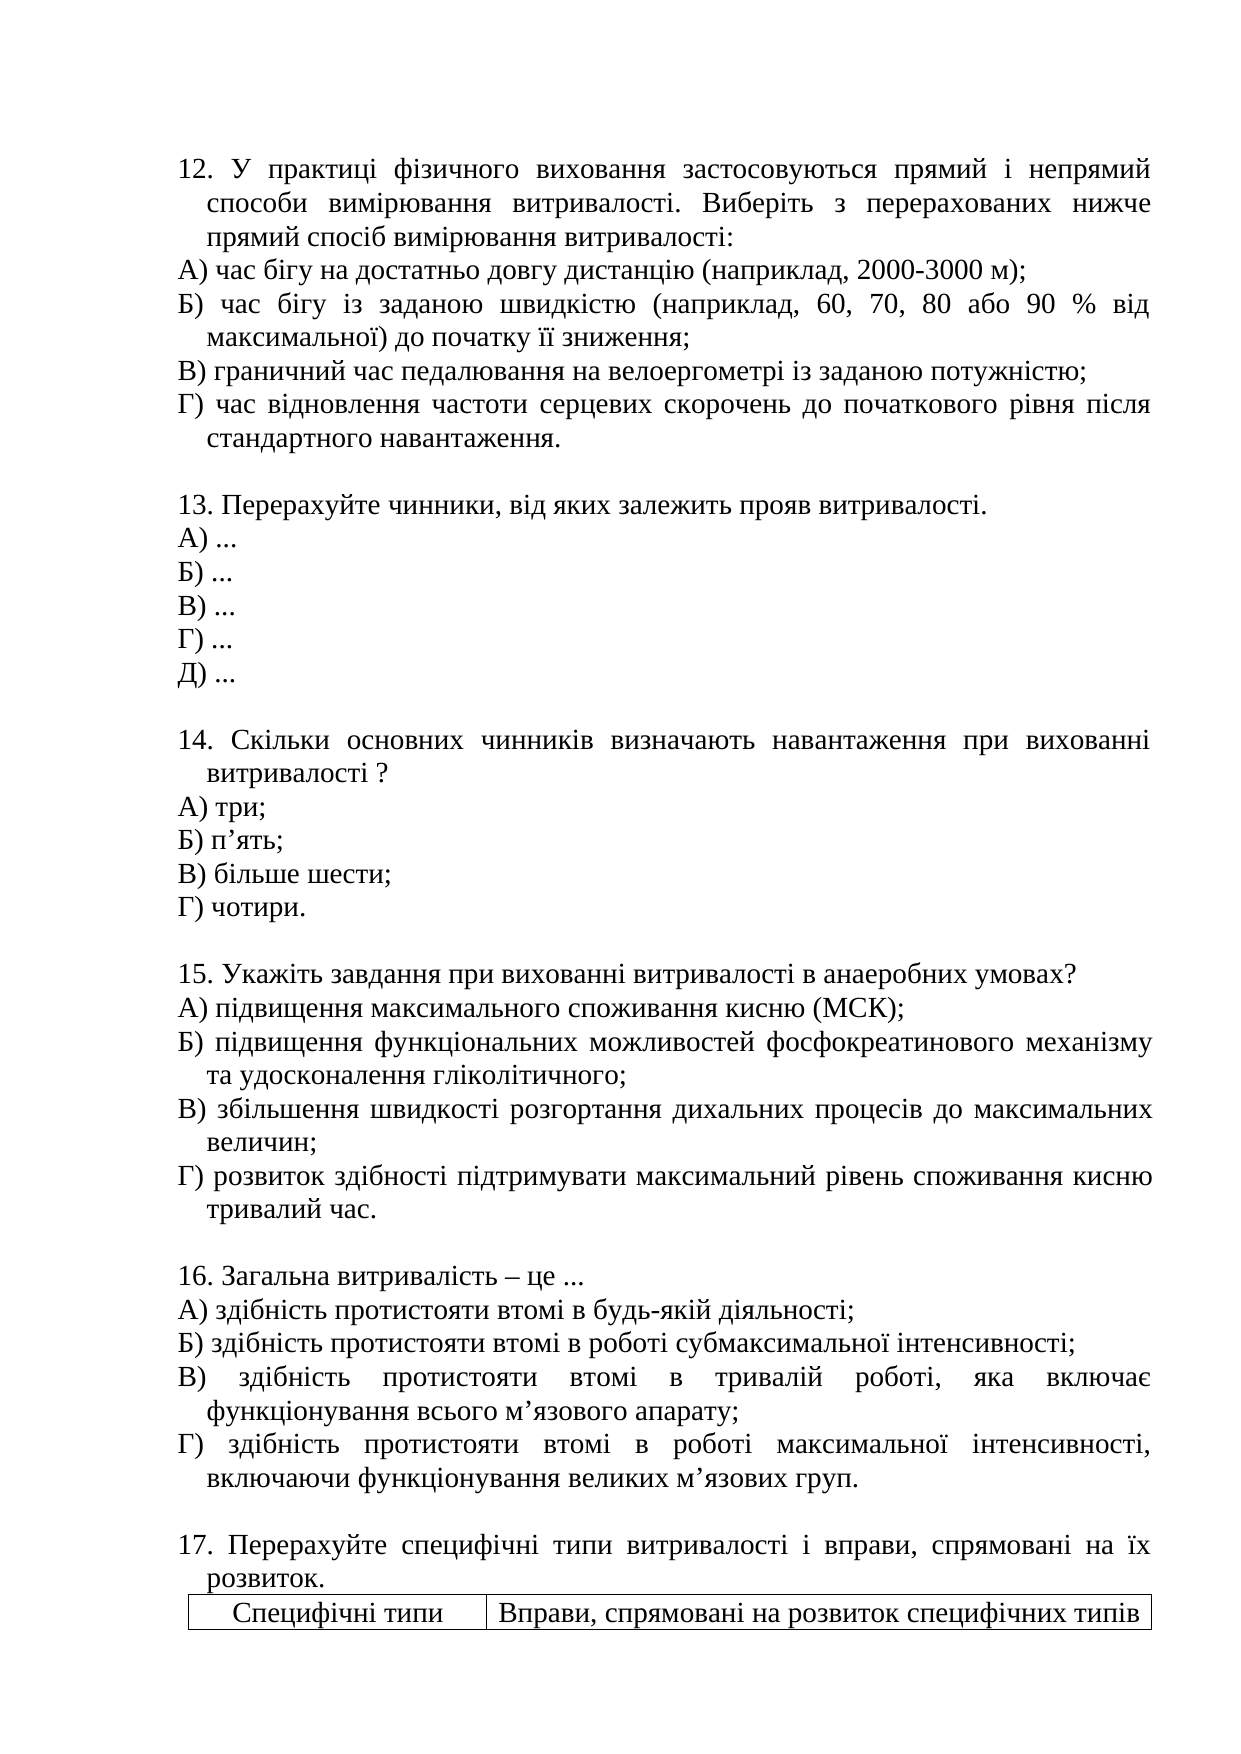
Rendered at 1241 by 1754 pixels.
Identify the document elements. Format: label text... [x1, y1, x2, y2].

text А) три; [177, 789, 1152, 822]
text А) підвищення максимального споживання кисню (МСК); [177, 990, 1152, 1024]
text А) ... [177, 521, 1152, 554]
text Б) п’ять; [177, 822, 1152, 856]
text В) граничний час педалювання на велоергометрі із заданою потужністю; [177, 353, 1152, 386]
text В) здібність протистояти втомі в тривалій роботі, яка включає функціонування всього м’язового апарату; [177, 1359, 1152, 1426]
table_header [189, 1595, 486, 1628]
text 12. У практиці фізичного виховання застосовуються прямий і непрямий способи вимірювання витривалості. Виберіть з перерахованих нижче прямий спосіб вимірювання витривалості: [177, 152, 1152, 252]
text Г) здібність протистояти втомі в роботі максимальної інтенсивності, включаючи функціонування великих м’язових груп. [177, 1426, 1152, 1493]
text 13. Перерахуйте чинники, від яких залежить прояв витривалості. [177, 487, 1152, 521]
text 17. Перерахуйте специфічні типи витривалості і вправи, спрямовані на їх розвиток. [177, 1527, 1152, 1594]
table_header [487, 1595, 1151, 1628]
text Г) ... [177, 621, 1152, 655]
text Б) ... [177, 554, 1152, 588]
text Г) розвиток здібності підтримувати максимальний рівень споживання кисню тривалий час. [177, 1158, 1154, 1225]
text 16. Загальна витривалість – це ... [177, 1258, 1152, 1292]
text В) більше шести; [177, 856, 1152, 889]
text А) час бігу на достатньо довгу дистанцію (наприклад, 2000-); [177, 252, 1152, 286]
text Г) чотири. [177, 889, 1152, 923]
text В) ... [177, 588, 1152, 621]
text Б) час бігу із заданою швидкістю (наприклад, 60, 70, 80 або 90 % від максимальної) до початку її зниження; [177, 286, 1152, 353]
text Г) час відновлення частоти серцевих скорочень до початкового рівня після стандартного навантаження. [177, 386, 1152, 453]
text Б) здібність протистояти втомі в роботі субмаксимальної інтенсивності; [177, 1326, 1152, 1359]
text 15. Укажіть завдання при вихованні витривалості в анаеробних умовах? [177, 957, 1152, 990]
text А) здібність протистояти втомі в будь-якій діяльності; [177, 1292, 1152, 1326]
text Д) ... [177, 655, 1152, 688]
text 14. Скільки основних чинників визначають навантаження при вихованні витривалості ? [177, 722, 1152, 789]
text В) збільшення швидкості розгортання дихальних процесів до максимальних величин; [177, 1091, 1154, 1158]
text Б) підвищення функціональних можливостей фосфокреатинового механізму та удосконалення гліколітичного; [177, 1024, 1154, 1091]
